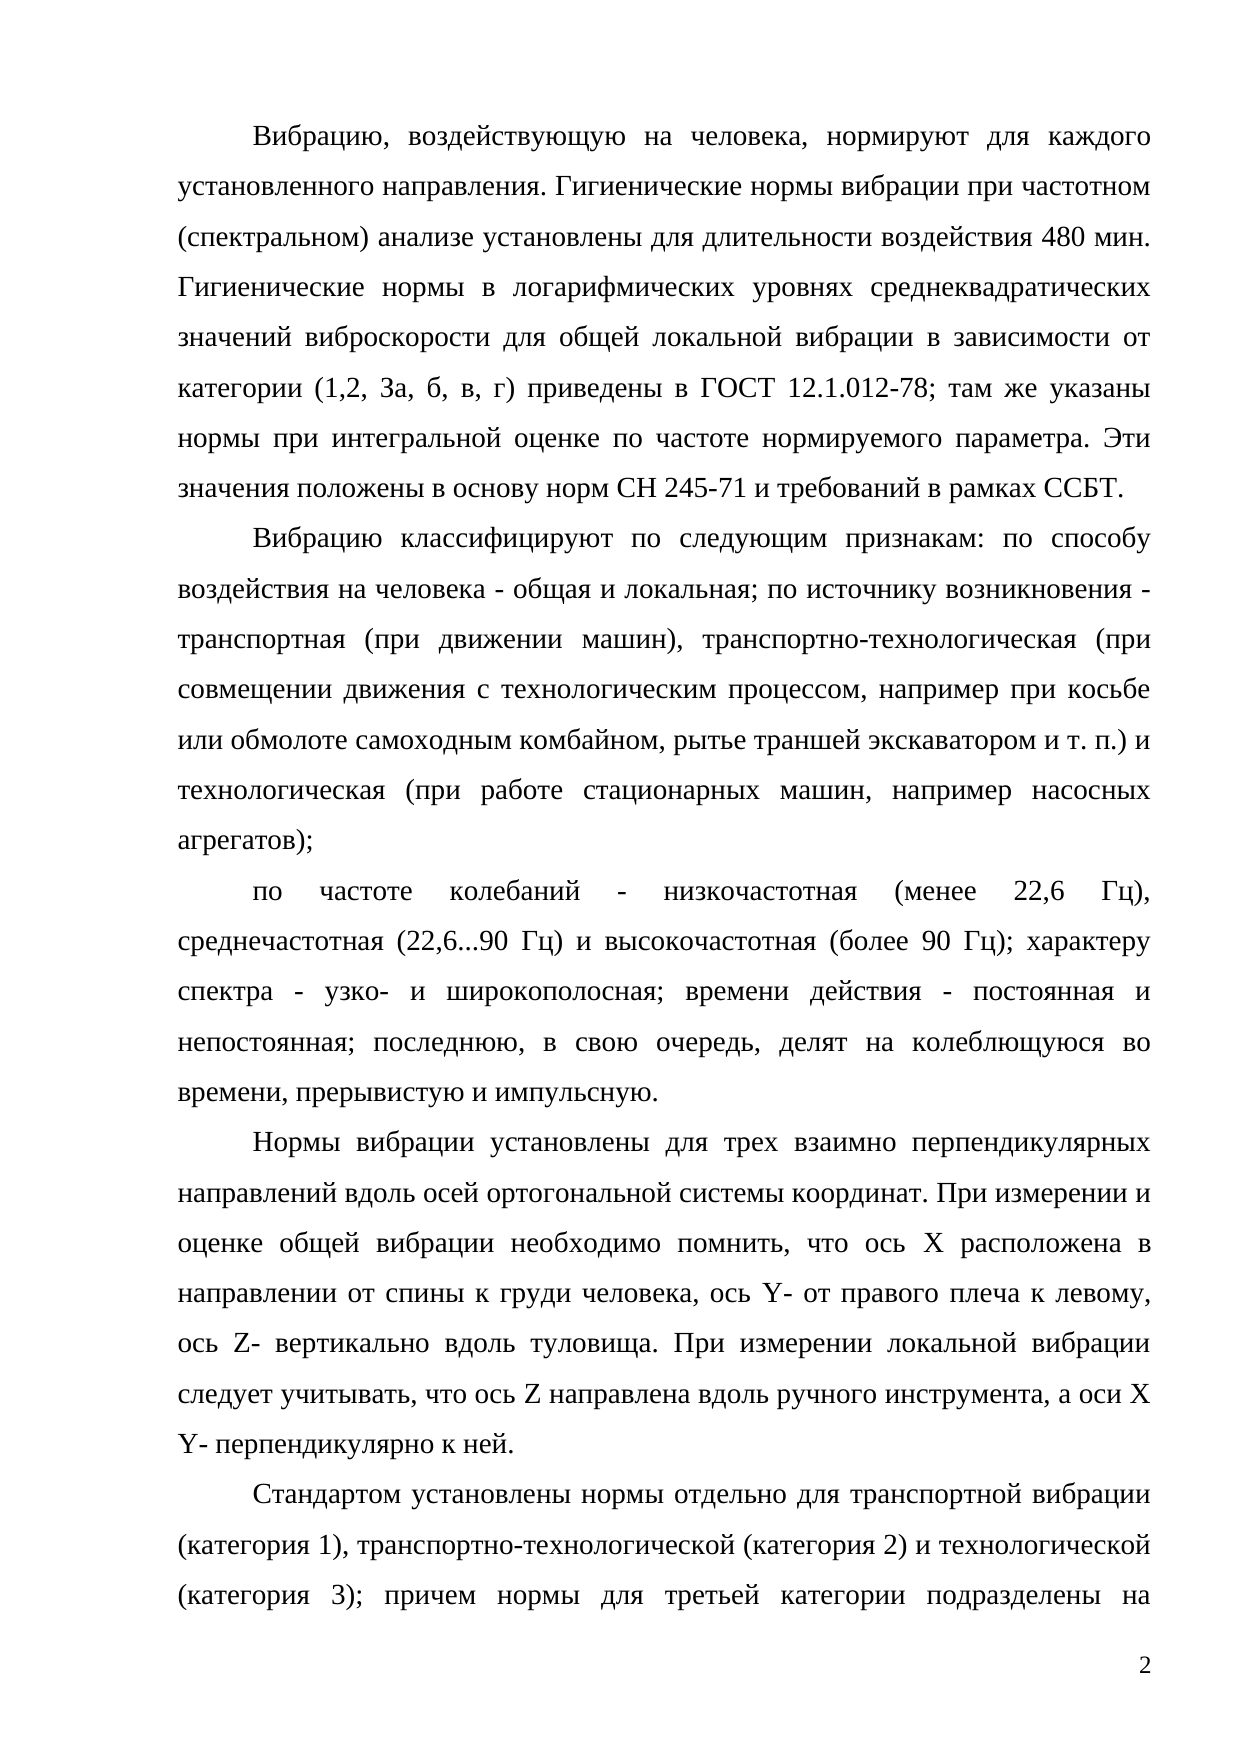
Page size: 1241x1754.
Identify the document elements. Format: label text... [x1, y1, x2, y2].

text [177, 1477, 1152, 1611]
text Вибрацию классифицируют по следующим признакам: по способу воздействия на человека - общая и локальная; по источнику возникновения - транспортная (при движении машин), транспортно-технологическая (при совмещении движения с технологическим процессом, например при косьбе или обмолоте самоходным комбайном, рытье траншей экскаватором и т. п.) и технологическая (при работе стационарных машин, например насосных агрегатов); [177, 521, 1152, 856]
text Вибрацию, воздействующую на человека, нормируют для каждого установленного направления. Гигиенические нормы вибрации при частотном (спектральном) анализе установлены для длительности воздействия 480 мин. Гигиенические нормы в логарифмических уровнях среднеквадратических значений виброскорости для общей локальной вибрации в зависимости от категории (1,2, За, б, в, г) приведены в ГОСТ 12.1.012-78; там же указаны нормы при интегральной оценке по частоте нормируемого параметра. Эти значения положены в основу норм СН 245-71 и требований в рамках ССБТ. [177, 118, 1152, 504]
text по частоте колебаний - низкочастотная (менее 22,6 Гц), среднечастотная (22,6...90 Гц) и высокочастотная (более 90 Гц); характеру спектра - узко- и широкополосная; времени действия - постоянная и непостоянная; последнюю, в свою очередь, делят на колеблющуюся во времени, прерывистую и импульсную. [177, 873, 1152, 1108]
text Нормы вибрации установлены для трех взаимно перпендикулярных направлений вдоль осей ортогональной системы координат. При измерении и оценке общей вибрации необходимо помнить, что ось X расположена в направлении от спины к груди человека, ось Y- от правого плеча к левому, ось Z- вертикально вдоль туловища. При измерении локальной вибрации следует учитывать, что ось Z нaпpaвлeнa вдоль ручного инструмента, а оси Х Y- перпендикулярно к ней. [177, 1124, 1152, 1460]
